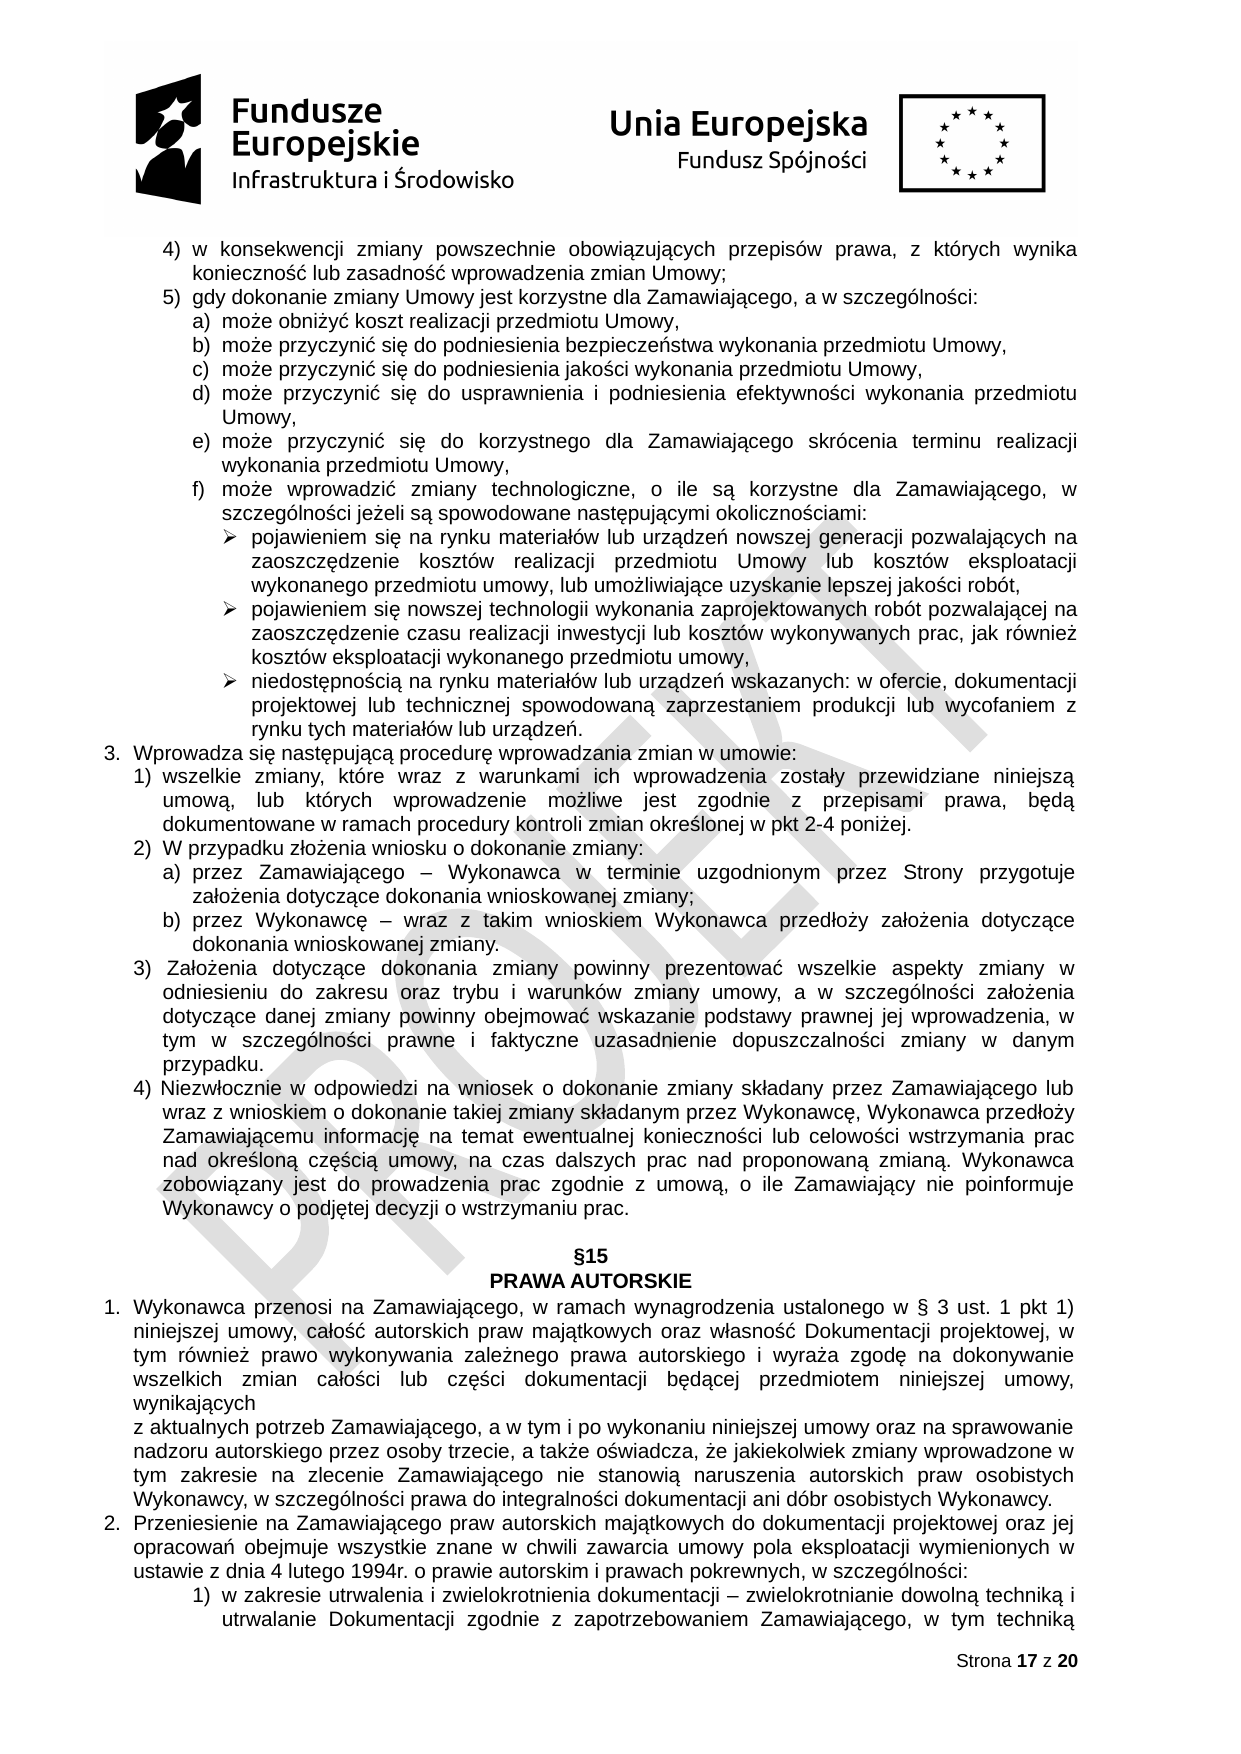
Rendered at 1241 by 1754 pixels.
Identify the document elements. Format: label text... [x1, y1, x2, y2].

list wszelkie zmiany, które wraz z warunkami ich wprowadzenia zostały przewidziane niniejszą umową, lub których wprowadzenie możliwe jest zgodnie z przepisami prawa, będą dokumentowane w ramach procedury kontroli zmian określonej w pkt 2-4 poniżej. [133, 764, 1076, 836]
list W przypadku złożenia wniosku o dokonanie zmiany: [133, 836, 1076, 860]
text 4) Niezwłocznie w odpowiedzi na wniosek o dokonanie zmiany składany przez Zamawiającego lub wraz z wnioskiem o dokonanie takiej zmiany składanym przez Wykonawcę, Wykonawca przedłoży Zamawiającemu informację na temat ewentualnej konieczności lub celowości wstrzymania prac nad określoną częścią umowy, na czas dalszych prac nad proponowaną zmianą. Wykonawca zobowiązany jest do prowadzenia prac zgodnie z umową, o ile Zamawiający nie poinformuje Wykonawcy o podjętej decyzji o wstrzymaniu prac. [133, 1076, 1076, 1219]
list pojawieniem się nowszej technologii wykonania zaprojektowanych robót pozwalającej na zaoszczędzenie czasu realizacji inwestycji lub kosztów wykonywanych prac, jak również kosztów eksploatacji wykonanego przedmiotu umowy, [222, 596, 1078, 668]
list przez Wykonawcę – wraz z takim wnioskiem Wykonawca przedłoży założenia dotyczące dokonania wnioskowanej zmiany. [162, 908, 1076, 956]
list Wprowadza się następującą procedurę wprowadzania zmian w umowie: [103, 740, 1076, 764]
list może przyczynić się do usprawnienia i podniesienia efektywności wykonania przedmiotu Umowy, [192, 381, 1078, 429]
list może przyczynić się do korzystnego dla Zamawiającego skrócenia terminu realizacji wykonania przedmiotu Umowy, [192, 429, 1078, 477]
picture [103, 41, 1078, 237]
list gdy dokonanie zmiany Umowy jest korzystne dla Zamawiającego, a w szczególności: [162, 285, 1078, 309]
text 3) Założenia dotyczące dokonania zmiany powinny prezentować wszelkie aspekty zmiany w odniesieniu do zakresu oraz trybu i warunków zmiany umowy, a w szczególności założenia dotyczące danej zmiany powinny obejmować wskazanie podstawy prawnej jej wprowadzenia, w tym w szczególności prawne i faktyczne uzasadnienie dopuszczalności zmiany w danym przypadku. [133, 956, 1076, 1076]
list może obniżyć koszt realizacji przedmiotu Umowy, [192, 309, 1078, 333]
list może przyczynić się do podniesienia bezpieczeństwa wykonania przedmiotu Umowy, [192, 333, 1078, 357]
text PRAWA AUTORSKIE [103, 1269, 1078, 1293]
list niedostępnością na rynku materiałów lub urządzeń wskazanych: w ofercie, dokumentacji projektowej lub technicznej spowodowaną zaprzestaniem produkcji lub wycofaniem z rynku tych materiałów lub urządzeń. [222, 668, 1078, 740]
list Przeniesienie na Zamawiającego praw autorskich majątkowych do dokumentacji projektowej oraz jej opracowań obejmuje wszystkie znane w chwili zawarcia umowy pola eksploatacji wymienionych w ustawie z dnia 4 lutego 1994r. o prawie autorskim i prawach pokrewnych, w szczególności: [103, 1511, 1076, 1583]
list przez Zamawiającego – Wykonawca w terminie uzgodnionym przez Strony przygotuje założenia dotyczące dokonania wnioskowanej zmiany; [162, 860, 1076, 908]
list może wprowadzić zmiany technologiczne, o ile są korzystne dla Zamawiającego, w szczególności jeżeli są spowodowane następującymi okolicznościami: [192, 477, 1078, 524]
list pojawieniem się na rynku materiałów lub urządzeń nowszej generacji pozwalających na zaoszczędzenie kosztów realizacji przedmiotu Umowy lub kosztów eksploatacji wykonanego przedmiotu umowy, lub umożliwiające uzyskanie lepszej jakości robót, [222, 524, 1078, 596]
text §15 [103, 1243, 1078, 1267]
list może przyczynić się do podniesienia jakości wykonania przedmiotu Umowy, [192, 357, 1078, 381]
list Wykonawca przenosi na Zamawiającego, w ramach wynagrodzenia ustalonego w § 3 ust. 1 pkt 1) niniejszej umowy, całość autorskich praw majątkowych oraz własność Dokumentacji projektowej, w tym również prawo wykonywania zależnego prawa autorskiego i wyraża zgodę na dokonywanie wszelkich zmian całości lub części dokumentacji będącej przedmiotem niniejszej umowy, wynikających z aktualnych potrzeb Zamawiającego, a w tym i po wykonaniu niniejszej umowy oraz na sprawowanie nadzoru autorskiego przez osoby trzecie, a także oświadcza, że jakiekolwiek zmiany wprowadzone w tym zakresie na zlecenie Zamawiającego nie stanowią naruszenia autorskich praw osobistych Wykonawcy, w szczególności prawa do integralności dokumentacji ani dóbr osobistych Wykonawcy. [103, 1295, 1076, 1511]
list w konsekwencji zmiany powszechnie obowiązujących przepisów prawa, z których wynika konieczność lub zasadność wprowadzenia zmian Umowy; [162, 237, 1078, 285]
